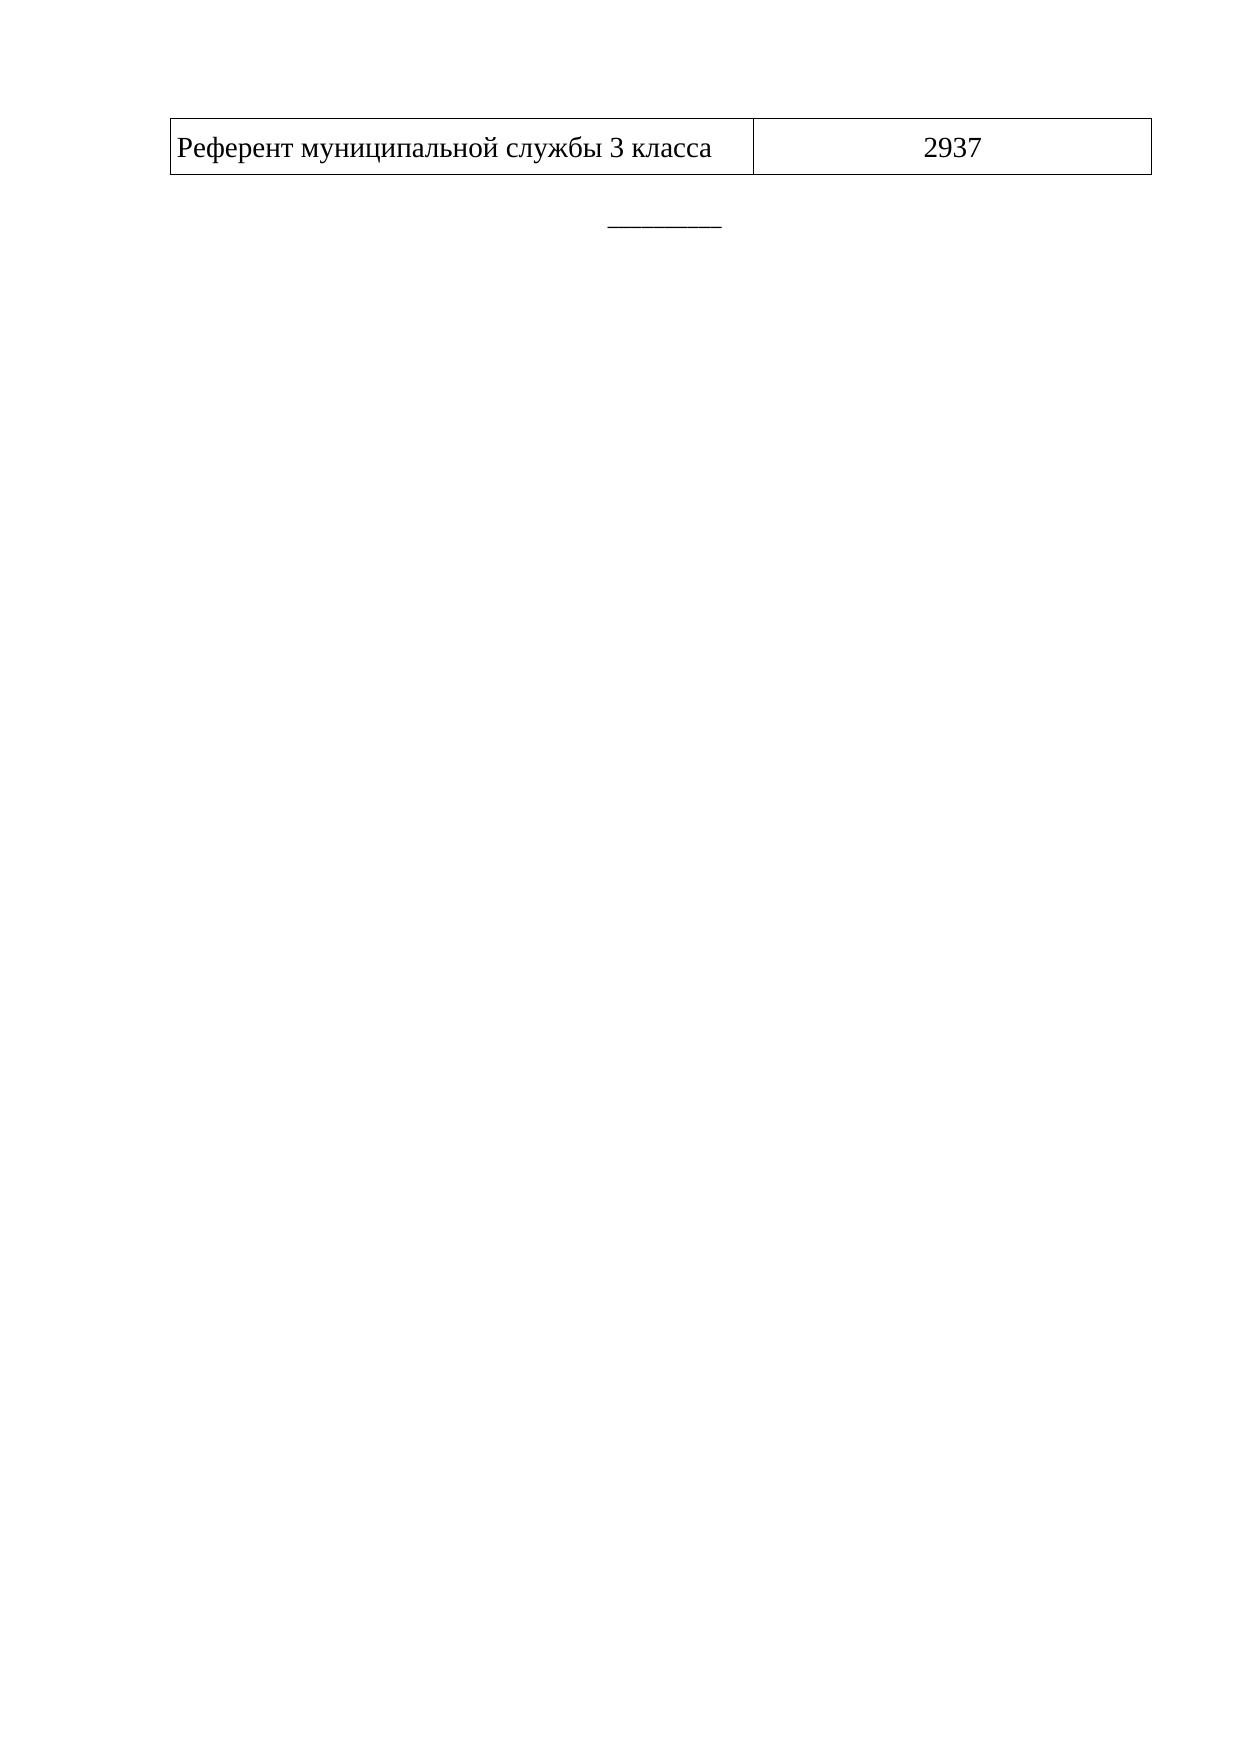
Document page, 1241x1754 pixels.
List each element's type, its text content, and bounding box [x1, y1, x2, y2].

table_cell Референт муниципальной службы 3 класса [171, 119, 753, 174]
table_cell 2937 [754, 119, 1151, 174]
text __________ [177, 203, 1152, 231]
